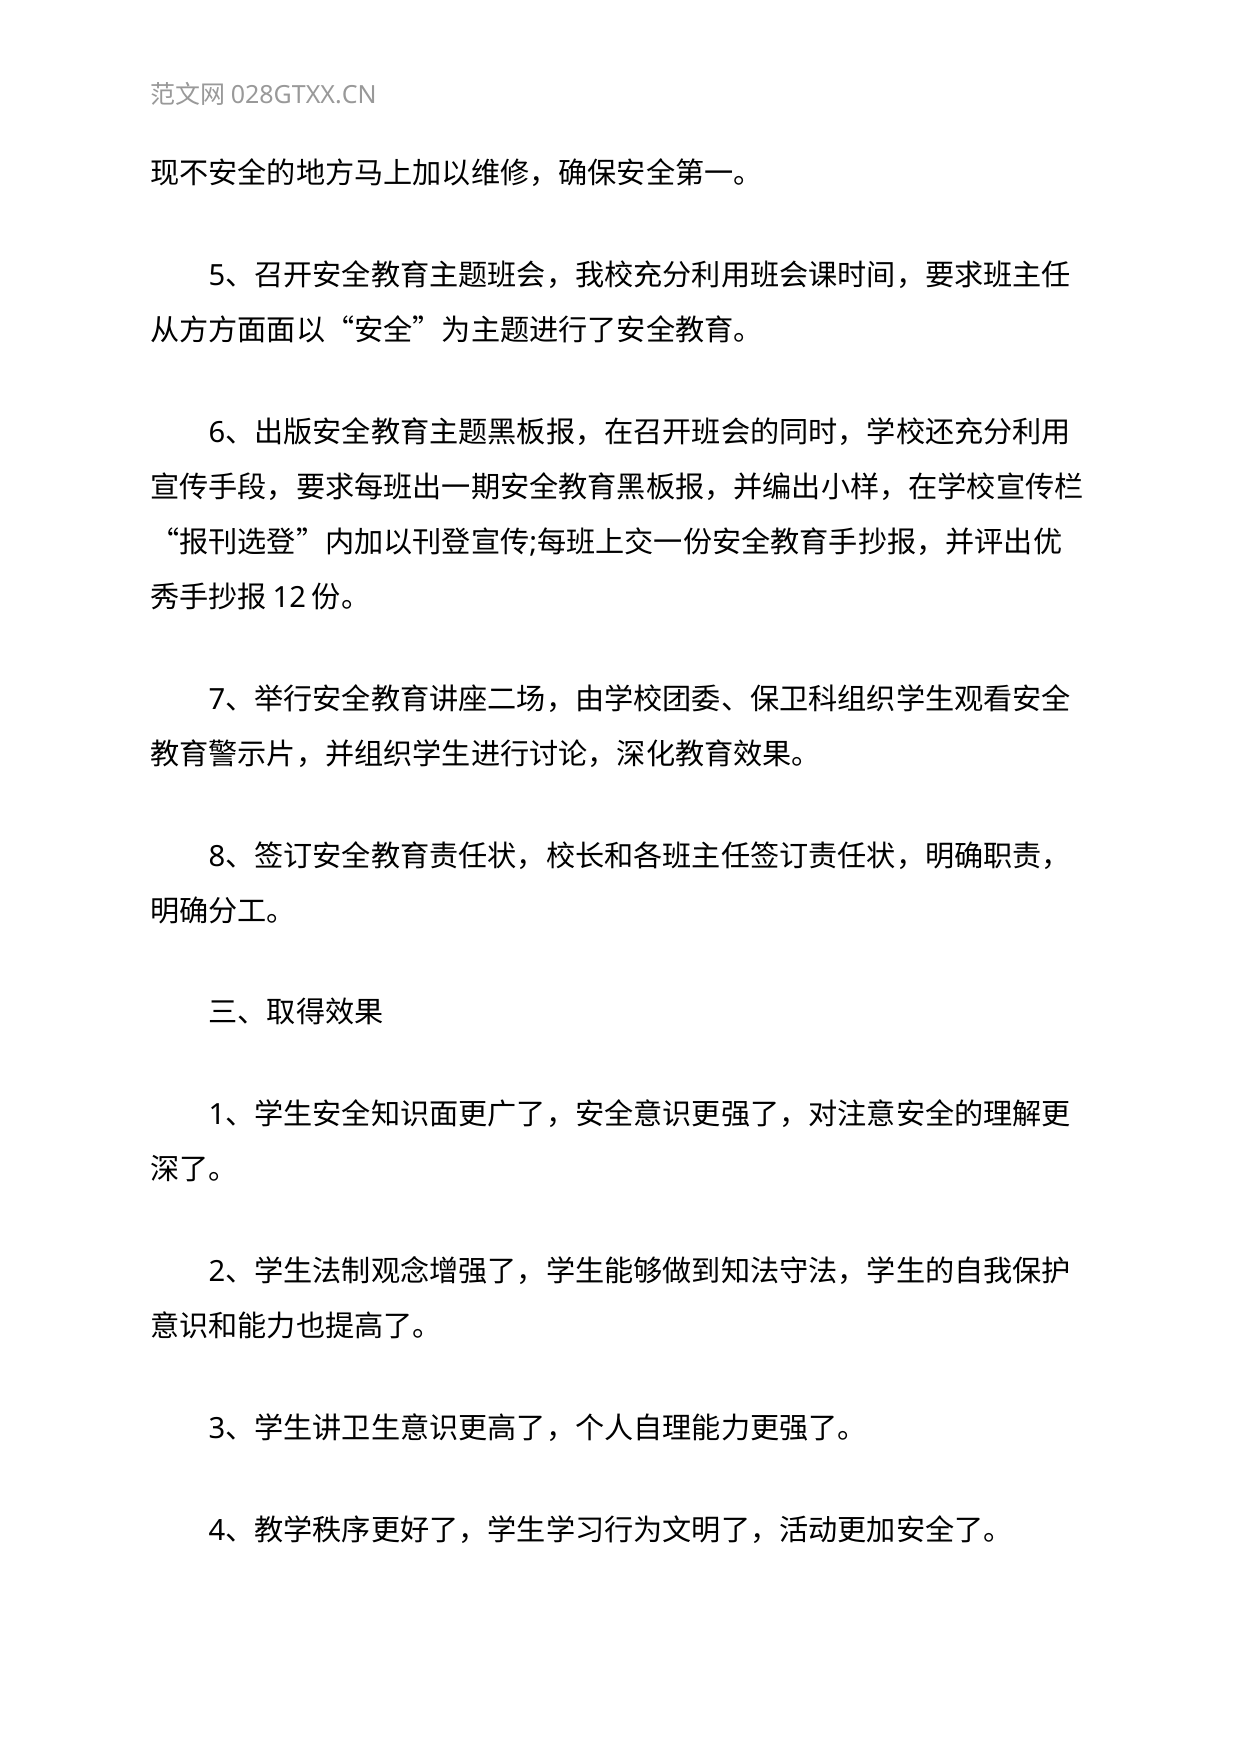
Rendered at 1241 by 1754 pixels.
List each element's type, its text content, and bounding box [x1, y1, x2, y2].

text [150, 150, 1090, 192]
text 2、学生法制观念增强了，学生能够做到知法守法，学生的自我保护意识和能力也提高了。 [150, 1247, 1090, 1345]
text 8、签订安全教育责任状，校长和各班主任签订责任状，明确职责，明确分工。 [150, 832, 1090, 929]
text 6、出版安全教育主题黑板报，在召开班会的同时，学校还充分利用宣传手段，要求每班出一期安全教育黑板报，并编出小样，在学校宣传栏“报刊选登”内加以刊登宣传;每班上交一份安全教育手抄报，并评出优秀手抄报12份。 [150, 408, 1090, 616]
text 1、学生安全知识面更广了，安全意识更强了，对注意安全的理解更深了。 [150, 1091, 1090, 1188]
text 4、教学秩序更好了，学生学习行为文明了，活动更加安全了。 [150, 1506, 1090, 1549]
text 3、学生讲卫生意识更高了，个人自理能力更强了。 [150, 1404, 1090, 1447]
text 5、召开安全教育主题班会，我校充分利用班会课时间，要求班主任从方方面面以“安全”为主题进行了安全教育。 [150, 252, 1090, 349]
text 7、举行安全教育讲座二场，由学校团委、保卫科组织学生观看安全教育警示片，并组织学生进行讨论，深化教育效果。 [150, 675, 1090, 773]
text 三、取得效果 [150, 989, 1090, 1031]
